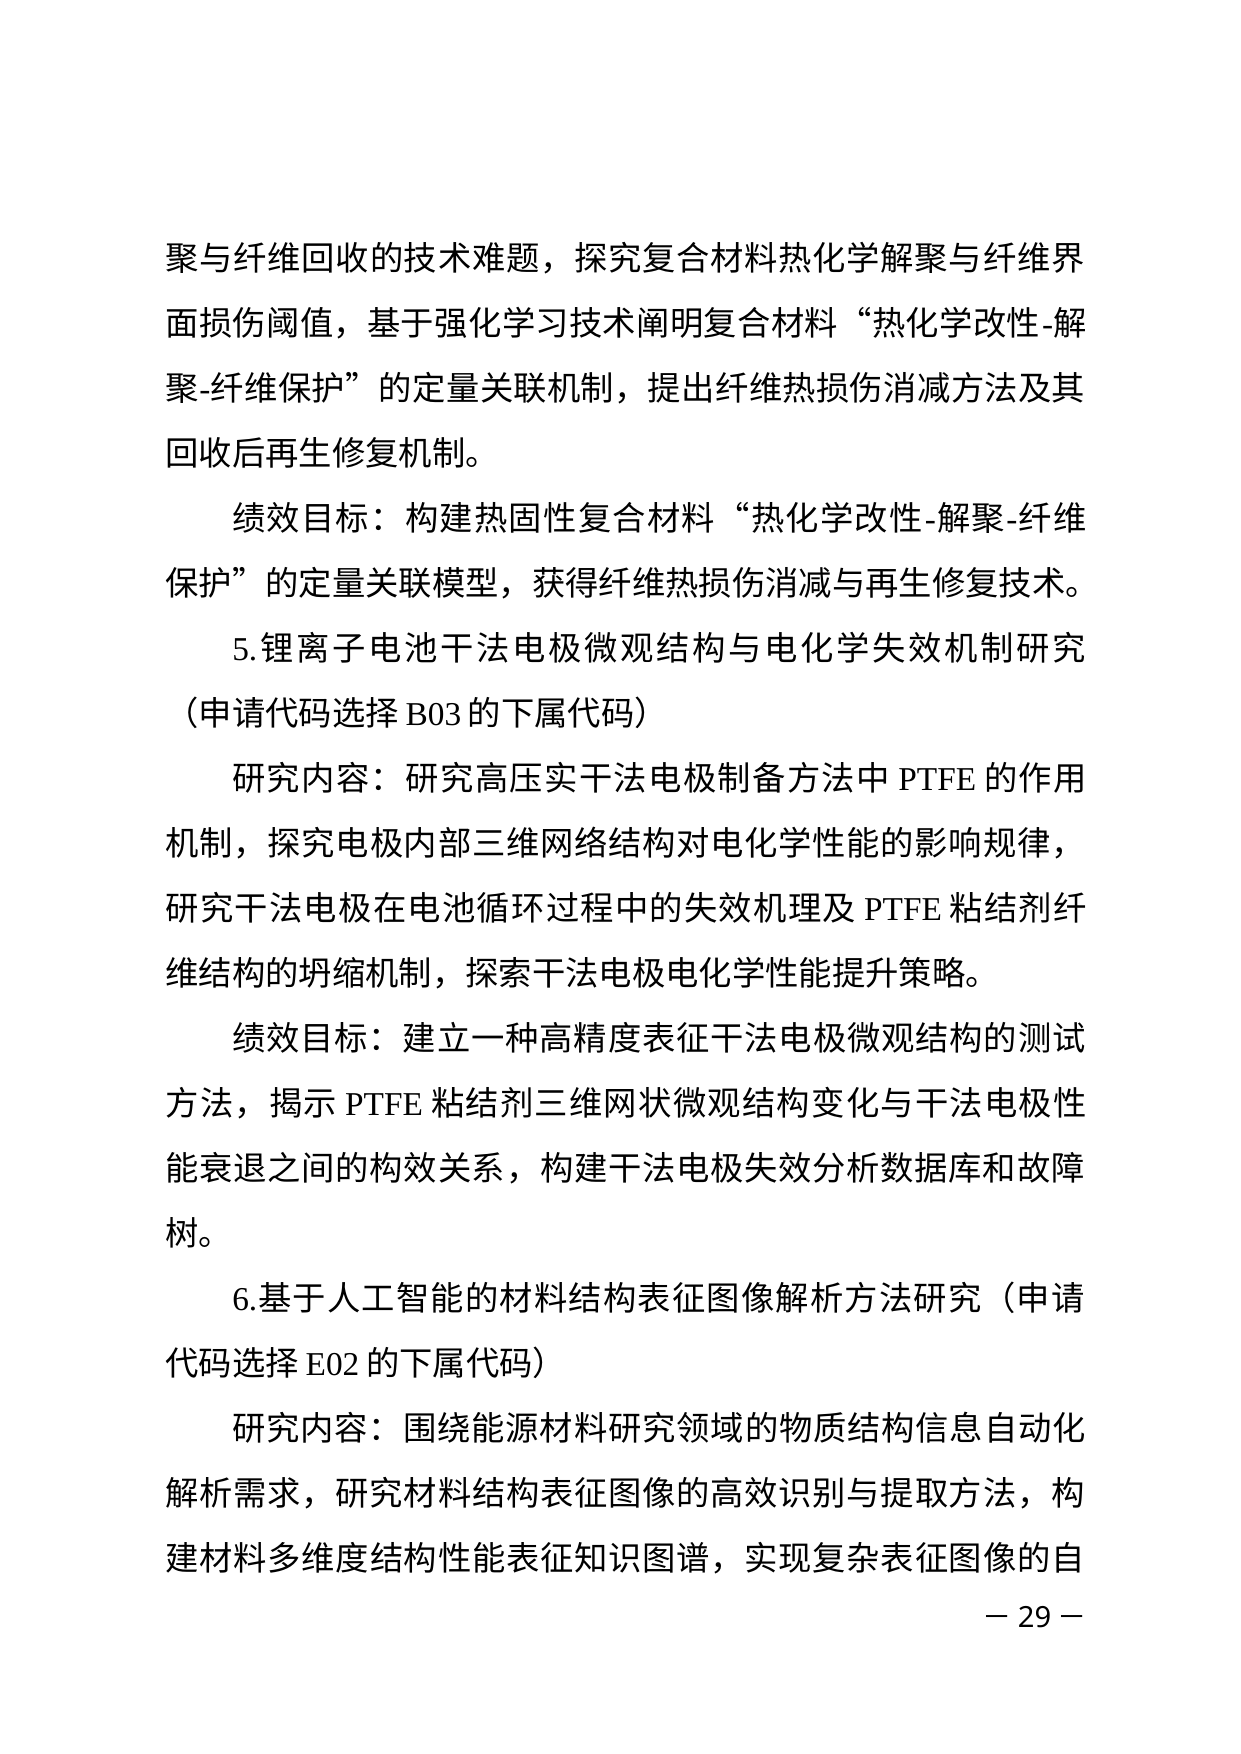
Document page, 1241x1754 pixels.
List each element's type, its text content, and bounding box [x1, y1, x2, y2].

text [165, 223, 1087, 483]
text 绩效目标：构建热固性复合材料“热化学改性-解聚-纤维保护”的定量关联模型，获得纤维热损伤消减与再生修复技术。 [165, 483, 1087, 613]
text 5.锂离子电池干法电极微观结构与电化学失效机制研究（申请代码选择B03的下属代码） [165, 613, 1087, 743]
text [165, 1393, 1087, 1588]
text 绩效目标：建立一种高精度表征干法电极微观结构的测试方法，揭示PTFE粘结剂三维网状微观结构变化与干法电极性能衰退之间的构效关系，构建干法电极失效分析数据库和故障树。 [165, 1003, 1087, 1263]
text 6.基于人工智能的材料结构表征图像解析方法研究（申请代码选择E02的下属代码） [165, 1263, 1087, 1393]
text 研究内容：研究高压实干法电极制备方法中PTFE的作用机制，探究电极内部三维网络结构对电化学性能的影响规律，研究干法电极在电池循环过程中的失效机理及PTFE粘结剂纤维结构的坍缩机制，探索干法电极电化学性能提升策略。 [165, 743, 1087, 1003]
